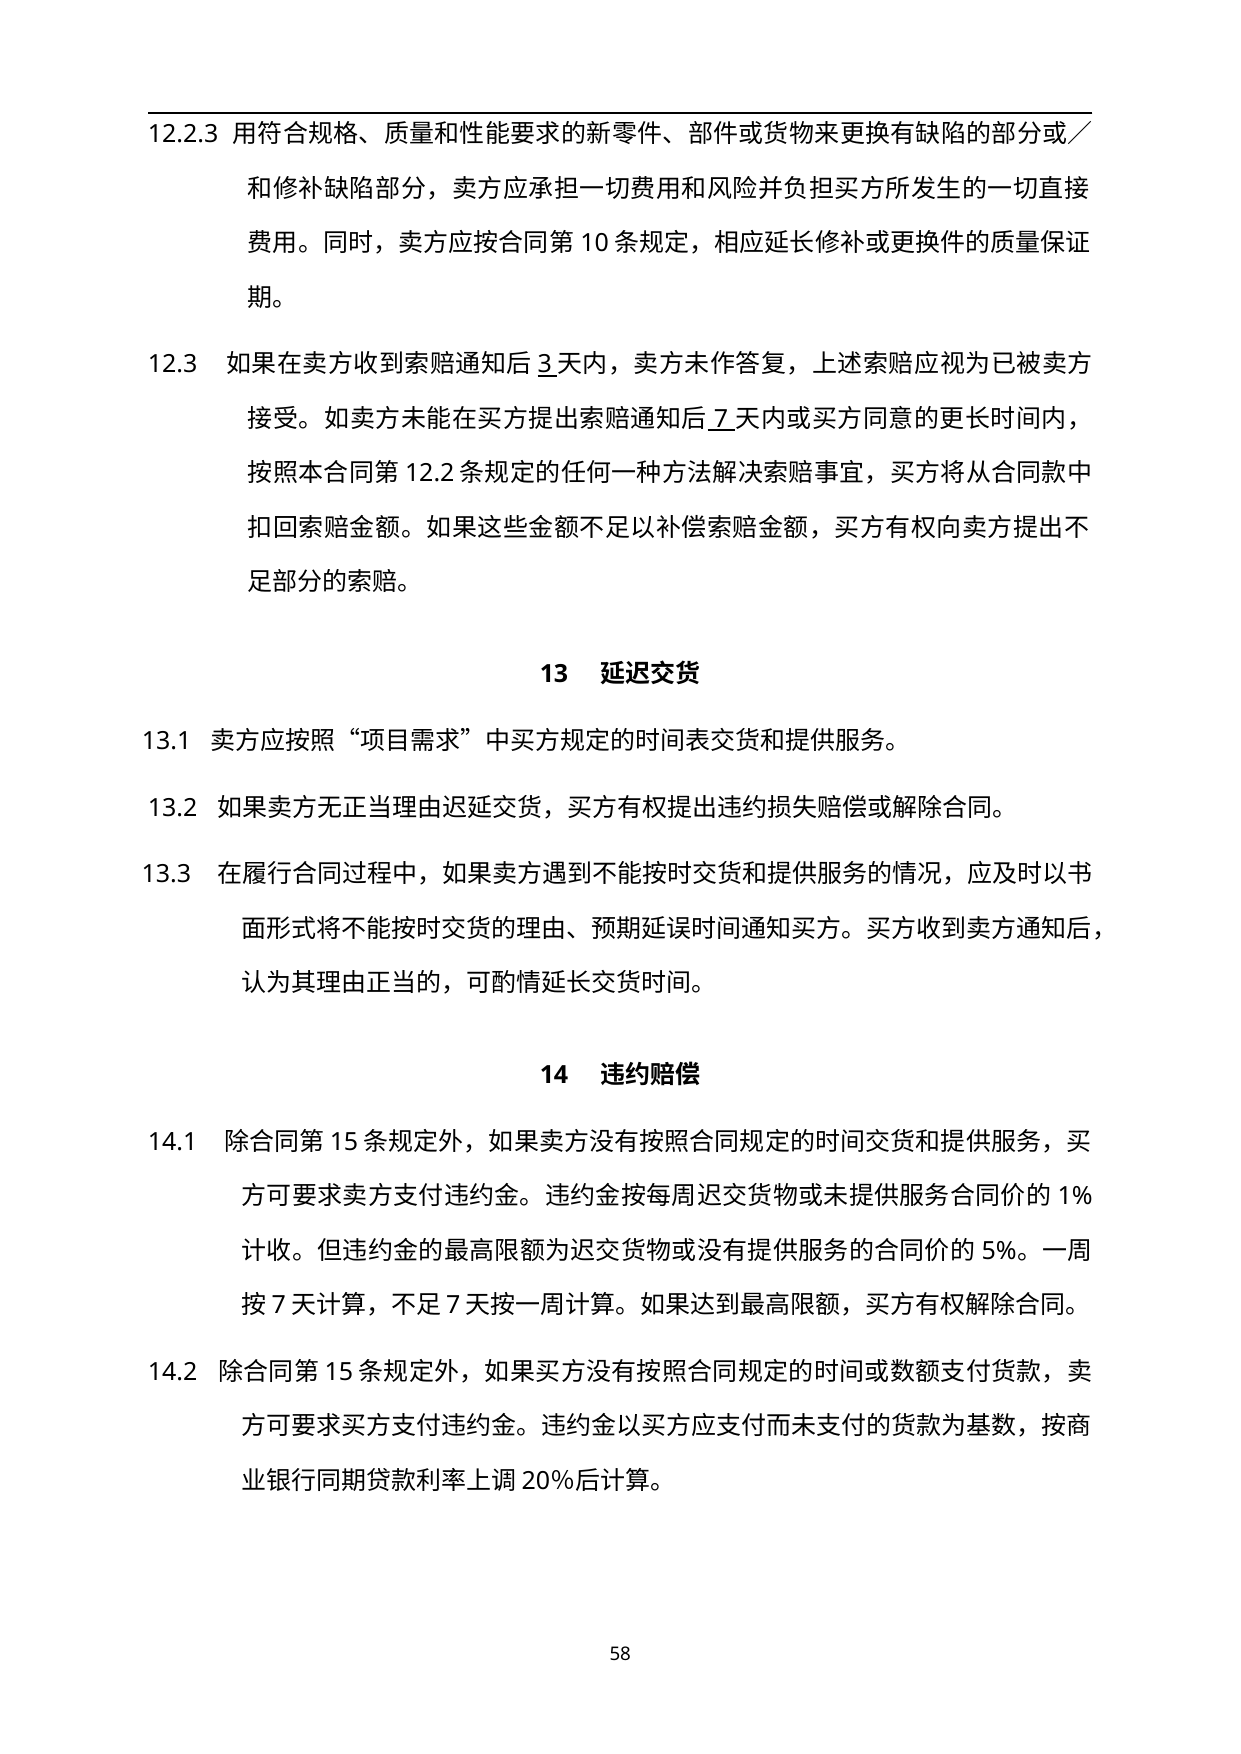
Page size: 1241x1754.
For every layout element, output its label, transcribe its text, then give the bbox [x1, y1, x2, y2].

text 13.3 在履行合同过程中，如果卖方遇到不能按时交货和提供服务的情况，应及时以书面形式将不能按时交货的理由、预期延误时间通知买方。买方收到卖方通知后，认为其理由正当的，可酌情延长交货时间。 [141, 854, 1092, 999]
text 13.2 如果卖方无正当理由迟延交货，买方有权提出违约损失赔偿或解除合同。 [148, 787, 1092, 823]
subtitle 14 违约赔偿 [148, 1054, 1092, 1091]
text 12.2.3 用符合规格、质量和性能要求的新零件、部件或货物来更换有缺陷的部分或／和修补缺陷部分，卖方应承担一切费用和风险并负担买方所发生的一切直接费用。同时，卖方应按合同第10条规定，相应延长修补或更换件的质量保证期。 [148, 114, 1092, 313]
text 12.3 如果在卖方收到索赔通知后3天内，卖方未作答复，上述索赔应视为已被卖方接受。如卖方未能在买方提出索赔通知后 7 天内或买方同意的更长时间内，按照本合同第12.2条规定的任何一种方法解决索赔事宜，买方将从合同款中扣回索赔金额。如果这些金额不足以补偿索赔金额，买方有权向卖方提出不足部分的索赔。 [148, 344, 1092, 598]
text 14.1 除合同第15条规定外，如果卖方没有按照合同规定的时间交货和提供服务，买方可要求卖方支付违约金。违约金按每周迟交货物或未提供服务合同价的1%计收。但违约金的最高限额为迟交货物或没有提供服务的合同价的5%。一周按7天计算，不足7天按一周计算。如果达到最高限额，买方有权解除合同。 [148, 1121, 1092, 1321]
text 13.1 卖方应按照“项目需求”中买方规定的时间表交货和提供服务。 [142, 720, 1092, 756]
text 14.2 除合同第15条规定外，如果买方没有按照合同规定的时间或数额支付货款，卖方可要求买方支付违约金。违约金以买方应支付而未支付的货款为基数，按商业银行同期贷款利率上调20％后计算。 [148, 1351, 1092, 1496]
subtitle 13 延迟交货 [148, 653, 1092, 689]
